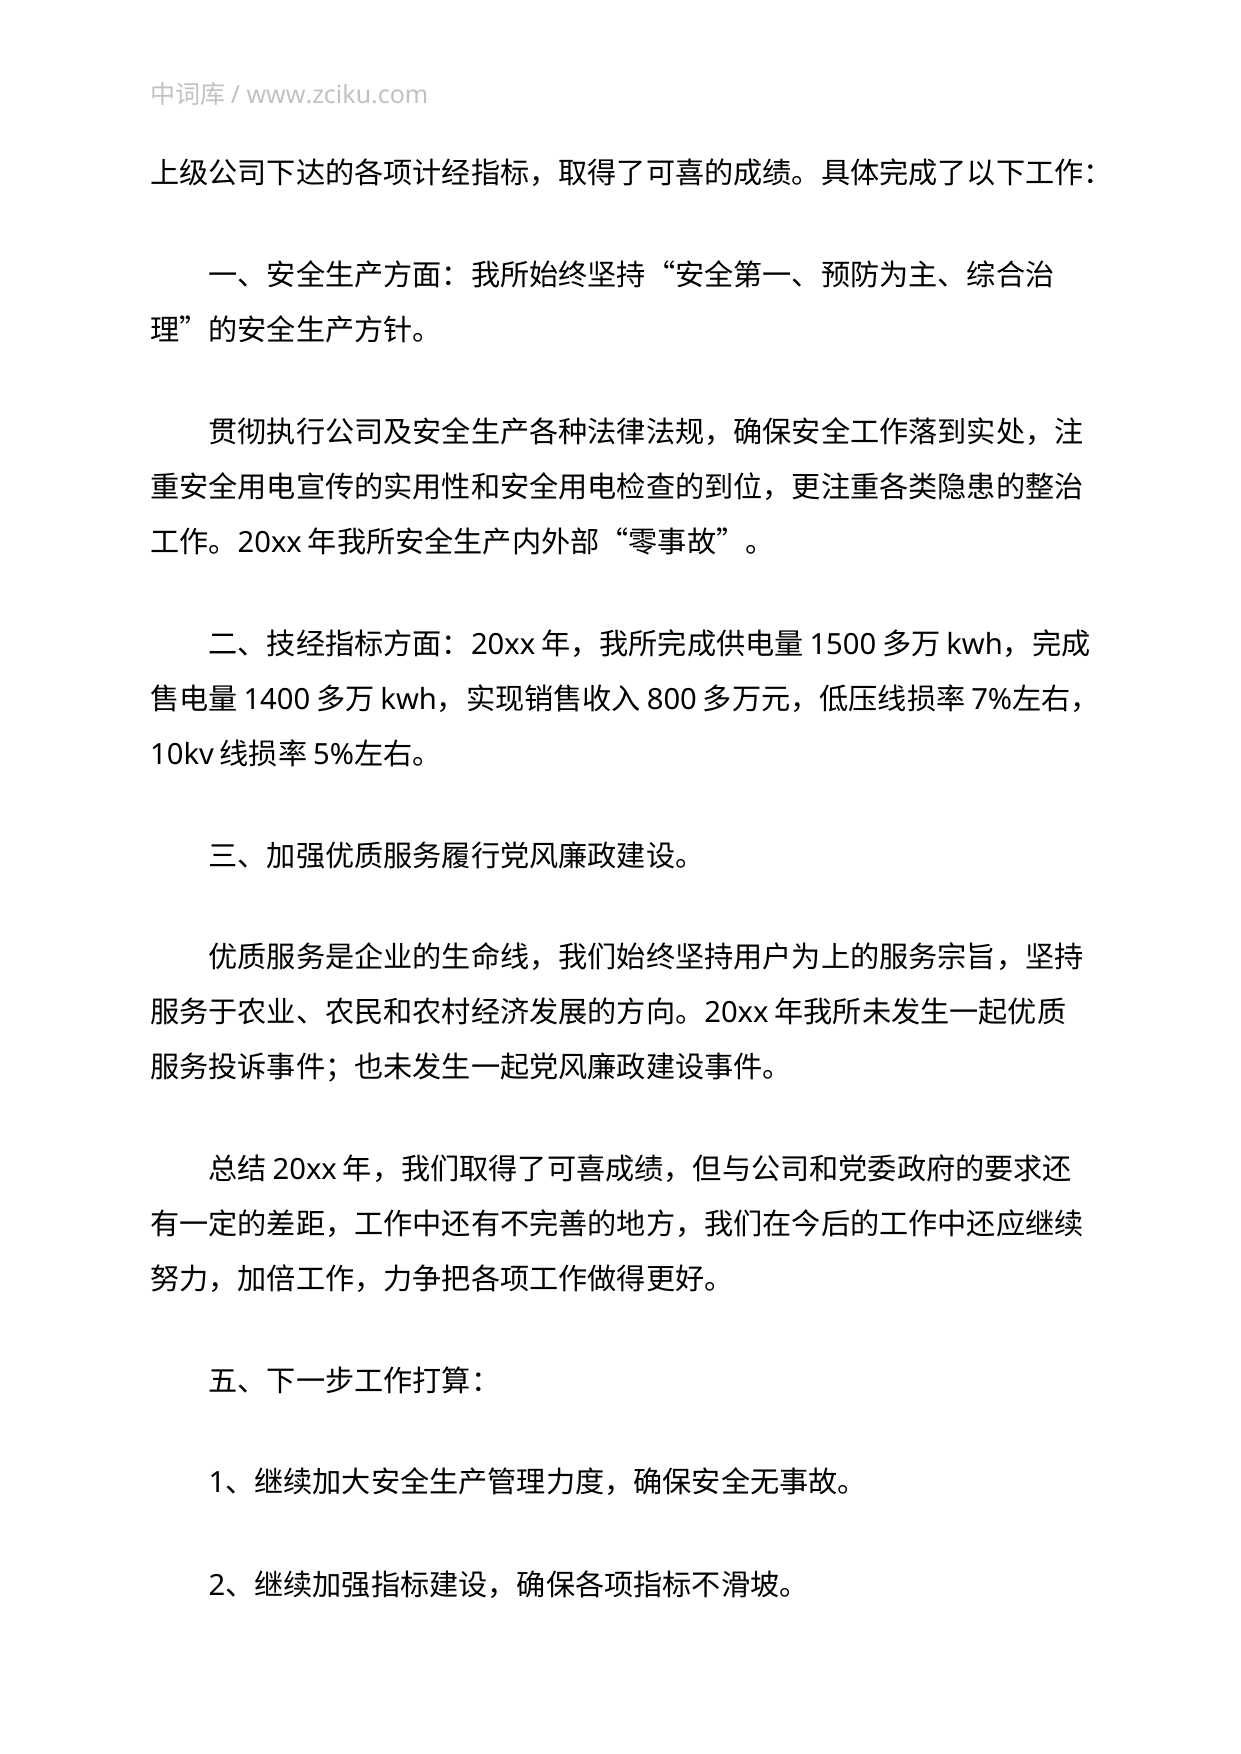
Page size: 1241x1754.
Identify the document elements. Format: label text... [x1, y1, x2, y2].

text 一、安全生产方面：我所始终坚持“安全第一、预防为主、综合治理”的安全生产方针。 [150, 252, 1090, 349]
text 2、继续加强指标建设，确保各项指标不滑坡。 [150, 1561, 1090, 1603]
text 贯彻执行公司及安全生产各种法律法规，确保安全工作落到实处，注重安全用电宣传的实用性和安全用电检查的到位，更注重各类隐患的整治工作。20xx年我所安全生产内外部“零事故”。 [150, 408, 1090, 561]
text 1、继续加大安全生产管理力度，确保安全无事故。 [150, 1459, 1090, 1501]
text 二、技经指标方面：20xx年，我所完成供电量1500多万kwh，完成售电量1400多万kwh，实现销售收入800多万元，低压线损率7%左右，10kv线损率5%左右。 [150, 620, 1090, 773]
text 三、加强优质服务履行党风廉政建设。 [150, 832, 1090, 874]
text 优质服务是企业的生命线，我们始终坚持用户为上的服务宗旨，坚持服务于农业、农民和农村经济发展的方向。20xx年我所未发生一起优质服务投诉事件；也未发生一起党风廉政建设事件。 [150, 934, 1090, 1086]
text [150, 150, 1090, 192]
text 总结20xx年，我们取得了可喜成绩，但与公司和党委政府的要求还有一定的差距，工作中还有不完善的地方，我们在今后的工作中还应继续努力，加倍工作，力争把各项工作做得更好。 [150, 1146, 1090, 1298]
text 五、下一步工作打算： [150, 1357, 1090, 1399]
